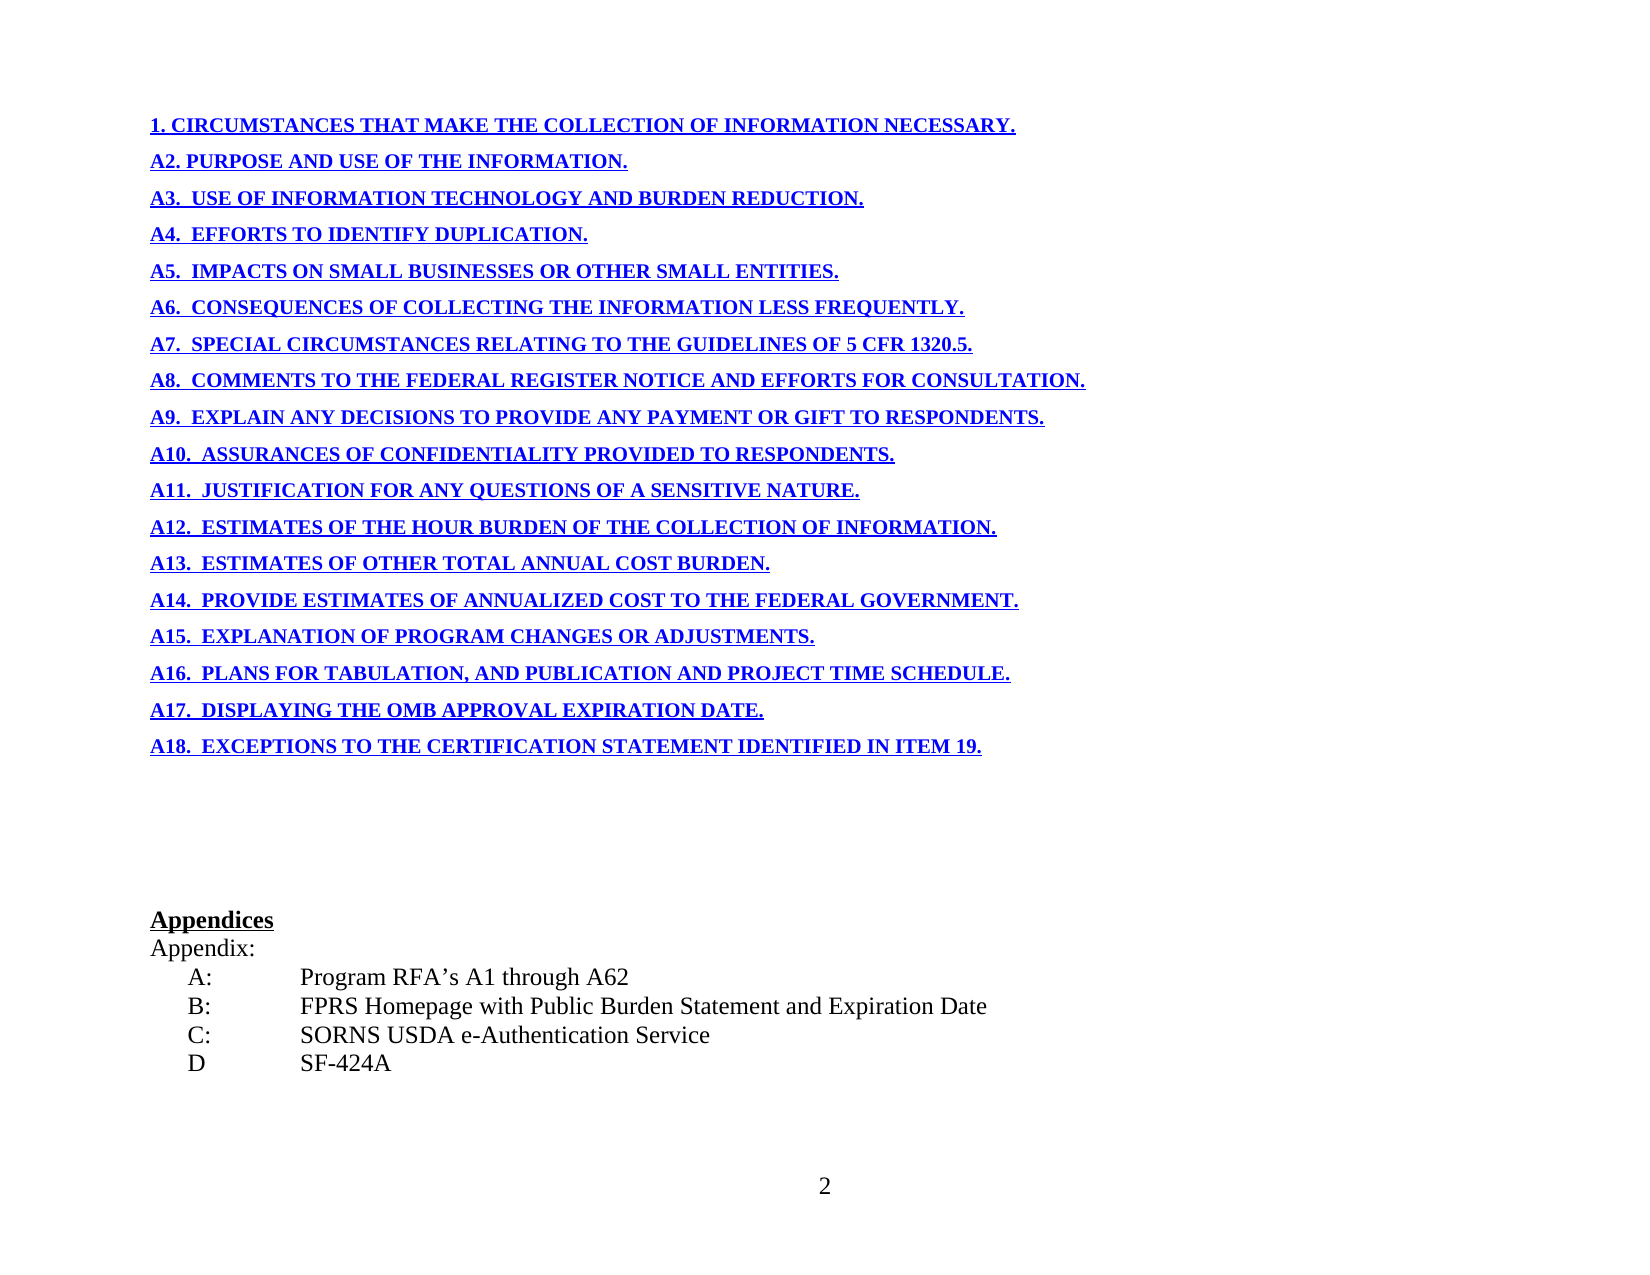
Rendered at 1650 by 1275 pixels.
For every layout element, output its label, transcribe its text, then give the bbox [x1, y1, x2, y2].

text D SF-424A [187, 1048, 1500, 1077]
text A10. Assurances of confidentiality provided to respondents. 21 [150, 442, 1500, 466]
text A6. Consequences of collecting the information less frequently. 18 [150, 295, 1500, 319]
text B: FPRS Homepage with Public Burden Statement and Expiration Date [187, 991, 1500, 1020]
text A5. Impacts on small businesses or other small entities. 18 [150, 259, 1500, 283]
text A9. Explain any decisions to provide any payment or gift to respondents. 21 [150, 405, 1500, 429]
text A15. Explanation of program changes or adjustments. 32 [150, 624, 1500, 648]
text A16. Plans for tabulation, and publication and project time schedule. 32 [150, 661, 1500, 685]
text C: SORNS USDA e-Authentication Service [187, 1020, 1500, 1048]
text A: Program RFA’s A1 through A62 [187, 962, 1500, 991]
text A11. Justification for any questions of a sensitive nature. 22 [150, 478, 1500, 502]
text A4. Efforts to identify duplication. 18 [150, 222, 1500, 246]
text A14. Provide estimates of annualized cost to the Federal government. 31 [150, 588, 1500, 612]
text A18. Exceptions to the certification statement identified in Item 19. 33 [150, 734, 1500, 758]
text A8. Comments to the Federal Register Notice and efforts for consultation. 19 [150, 368, 1500, 392]
text A7. Special circumstances relating to the Guidelines of 5 CFR 1320.5. 19 [150, 332, 1500, 356]
text A17. Displaying the OMB Approval Expiration Date. 33 [150, 697, 1500, 722]
text Appendix: [150, 933, 1500, 962]
text A13. Estimates of other total annual cost burden. 31 [150, 551, 1500, 575]
text A2. Purpose and Use of the Information. 13 [150, 149, 1500, 173]
text 1. Circumstances that make the collection of information necessary. 4 [150, 112, 1500, 137]
text A3. Use of information technology and burden reduction. 17 [150, 186, 1500, 210]
text Appendices [150, 905, 1500, 933]
text A12. Estimates of the hour burden of the collection of information. 22 [150, 515, 1500, 539]
